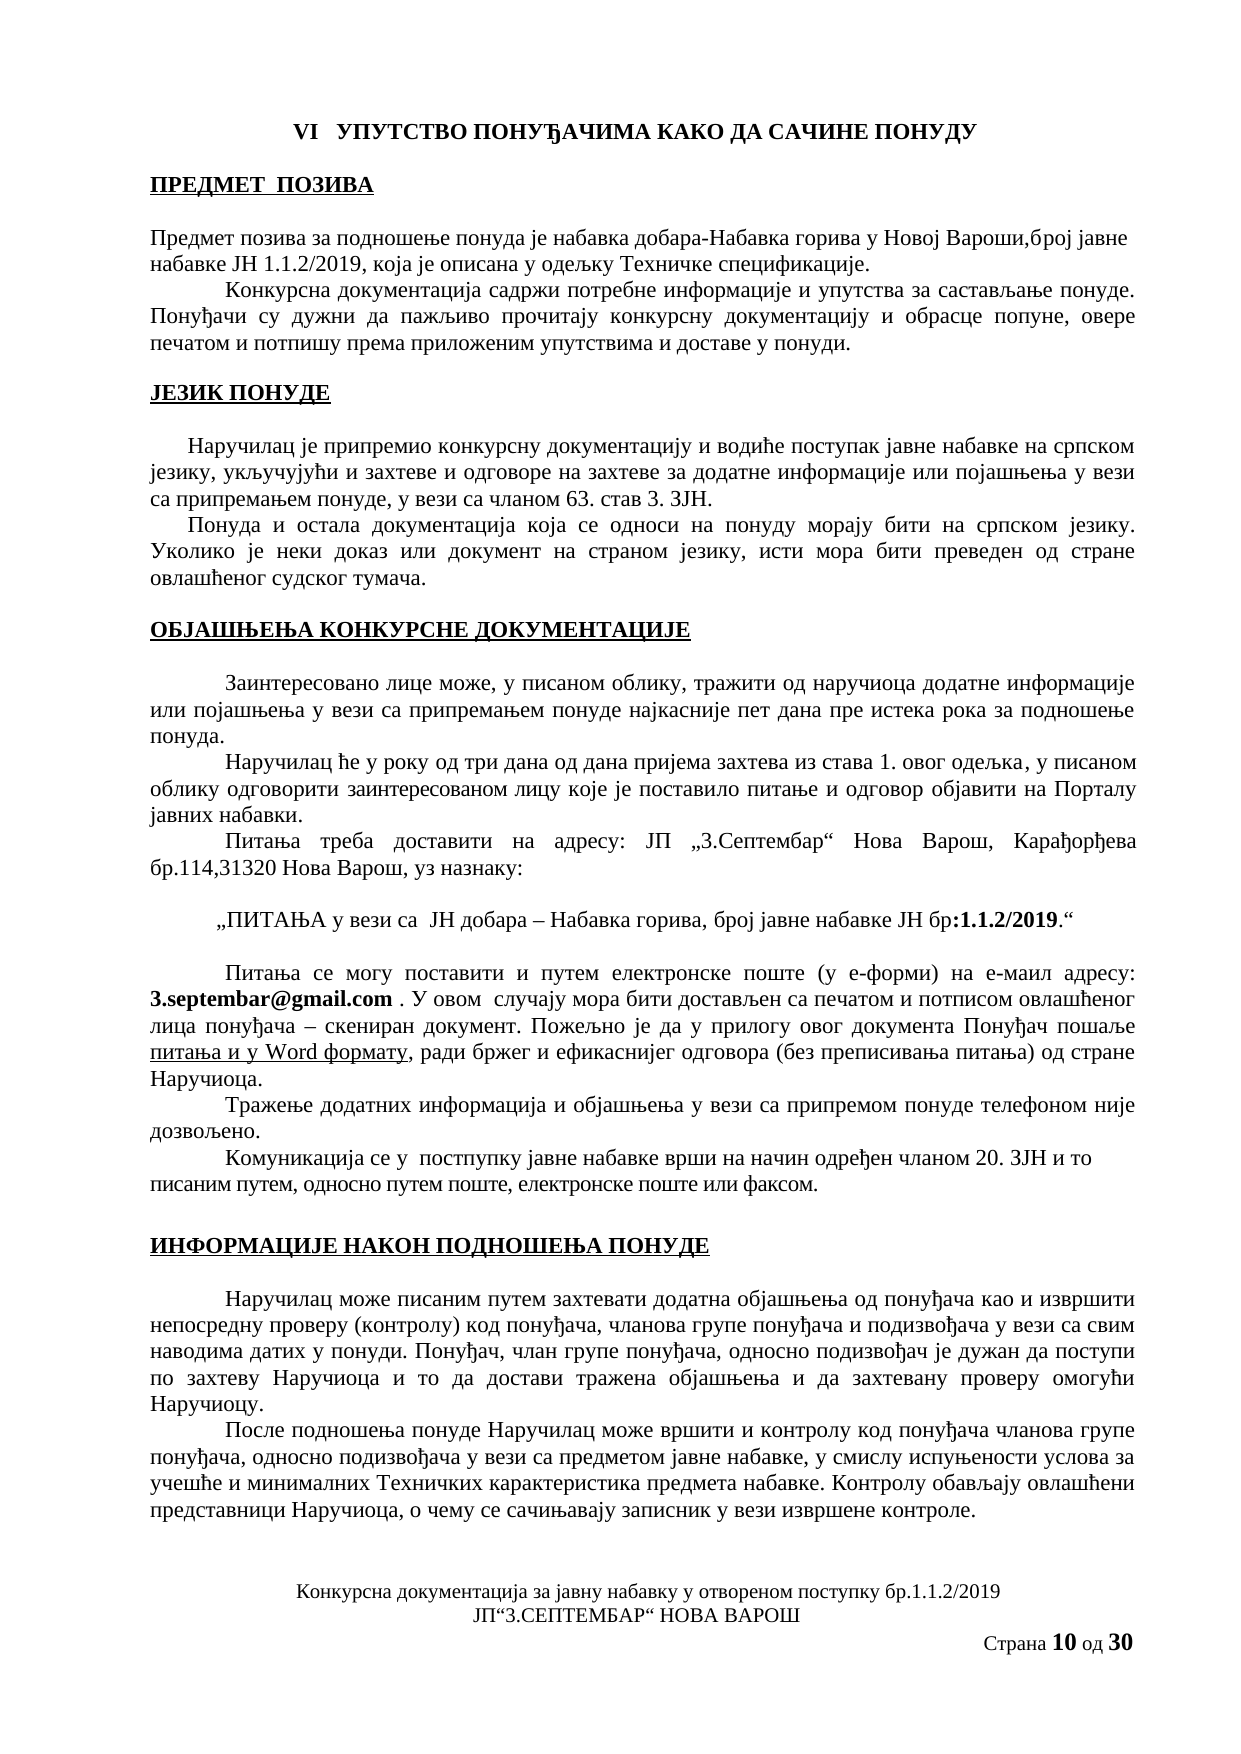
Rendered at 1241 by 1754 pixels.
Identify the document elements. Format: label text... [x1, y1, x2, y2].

text ОБЈАШЊЕЊА КОНКУРСНЕ ДОКУМЕНТАЦИЈЕ [150, 617, 1137, 643]
text Питања се могу поставити и путем електронске поште (у е-форми) на е-маил адресу: 3.septembar@gmail.com . У овом случају мора бити достављен са печатом и потписом овлашћеног лица понуђача – скениран документ. Пожељно је да у прилогу овог документа Понуђач пошаље питања и у Word формату, ради бржег и ефикаснијег одговора (без преписивања питања) од стране Наручиоца. [150, 959, 1137, 1091]
text Предмет позива за подношење понуда је набавка добара-Набавка горива у Новој Вароши,број јавне набавке ЈН 1.1.2/2019, која је описана у одељку Техничке спецификације. [150, 223, 1137, 276]
text Наручилац је припремио конкурсну документацију и водиће поступак јавне набавке на српском језику, укључујући и захтеве и одговоре на захтеве за додатне информације или појашњења у вези са припремањем понуде, у вези са чланом 63. став 3. ЗЈН. [150, 432, 1137, 511]
text Конкурсна документација садржи потребне информације и упутства за састављање понуде. Понуђачи су дужни да пажљиво прочитају конкурсну документацију и обрасце попуне, овере печатом и потпишу према приложеним упутствима и доставе у понуди. [150, 276, 1137, 355]
text Питања треба доставити на адресу: ЈП „3.Септембар“ Нова Варош, Карађорђева бр.114,31320 Нова Варош, уз назнаку: [150, 827, 1137, 880]
text После подношења понуде Наручилац може вршити и контролу код понуђача чланова групе понуђача, односно подизвођача у вези са предметом јавне набавке, у смислу испуњености услова за учешће и минималних Техничких карактеристика предмета набавке. Контролу обављају овлашћени представници Наручиоца, о чему се сачињавају записник у вези извршене контроле. [150, 1417, 1137, 1522]
text Наручилац ће у року од три дана од дана пријема захтева из става 1. овог одељка, у писаном облику одговорити заинтересованом лицу које је поставило питање и одговор објавити на Порталу јавних набавки. [150, 748, 1137, 827]
subtitle VI УПУТСТВО ПОНУЂАЧИМА КАКО ДА САЧИНЕ ПОНУДУ [150, 118, 1137, 144]
text Заинтересовано лице може, у писаном облику, тражити од наручиоца додатне информације или појашњења у вези са припремањем понуде најкасније пет дана пре истека рока за подношење понуда. [150, 669, 1137, 748]
text „ПИТАЊА у вези са ЈН добара – Набавка горива, број јавне набавке ЈН бр:1.1.2/2019.“ [150, 906, 1137, 933]
text ПРЕДМЕТ ПОЗИВА [150, 171, 1137, 197]
text Тражење додатних информација и објашњења у вези са припремом понуде телефоном није дозвољено. [150, 1091, 1137, 1144]
text Комуникација се у постпупку јавне набавке врши на начин одређен чланом 20. ЗЈН и то писаним путем, односно путем поште, електронске поште или факсом. [150, 1144, 1137, 1196]
text ЈЕЗИК ПОНУДЕ [150, 379, 1137, 406]
text Понуда и остала документација која се односи на понуду морају бити на српском језику. Уколико је неки доказ или документ на страном језику, исти мора бити преведен од стране овлашћеног судског тумача. [150, 511, 1137, 590]
text ИНФОРМАЦИЈЕ НАКОН ПОДНОШЕЊА ПОНУДЕ [150, 1232, 1137, 1258]
text Наручилац може писаним путем захтевати додатна објашњења од понуђача као и извршити непосредну проверу (контролу) код понуђача, чланова групе понуђача и подизвођача у вези са свим наводима датих у понуди. Понуђач, члан групе понуђача, односно подизвођач је дужан да поступи по захтеву Наручиоца и то да достави тражена објашњења и да захтевану проверу омогући Наручиоцу. [150, 1285, 1137, 1417]
